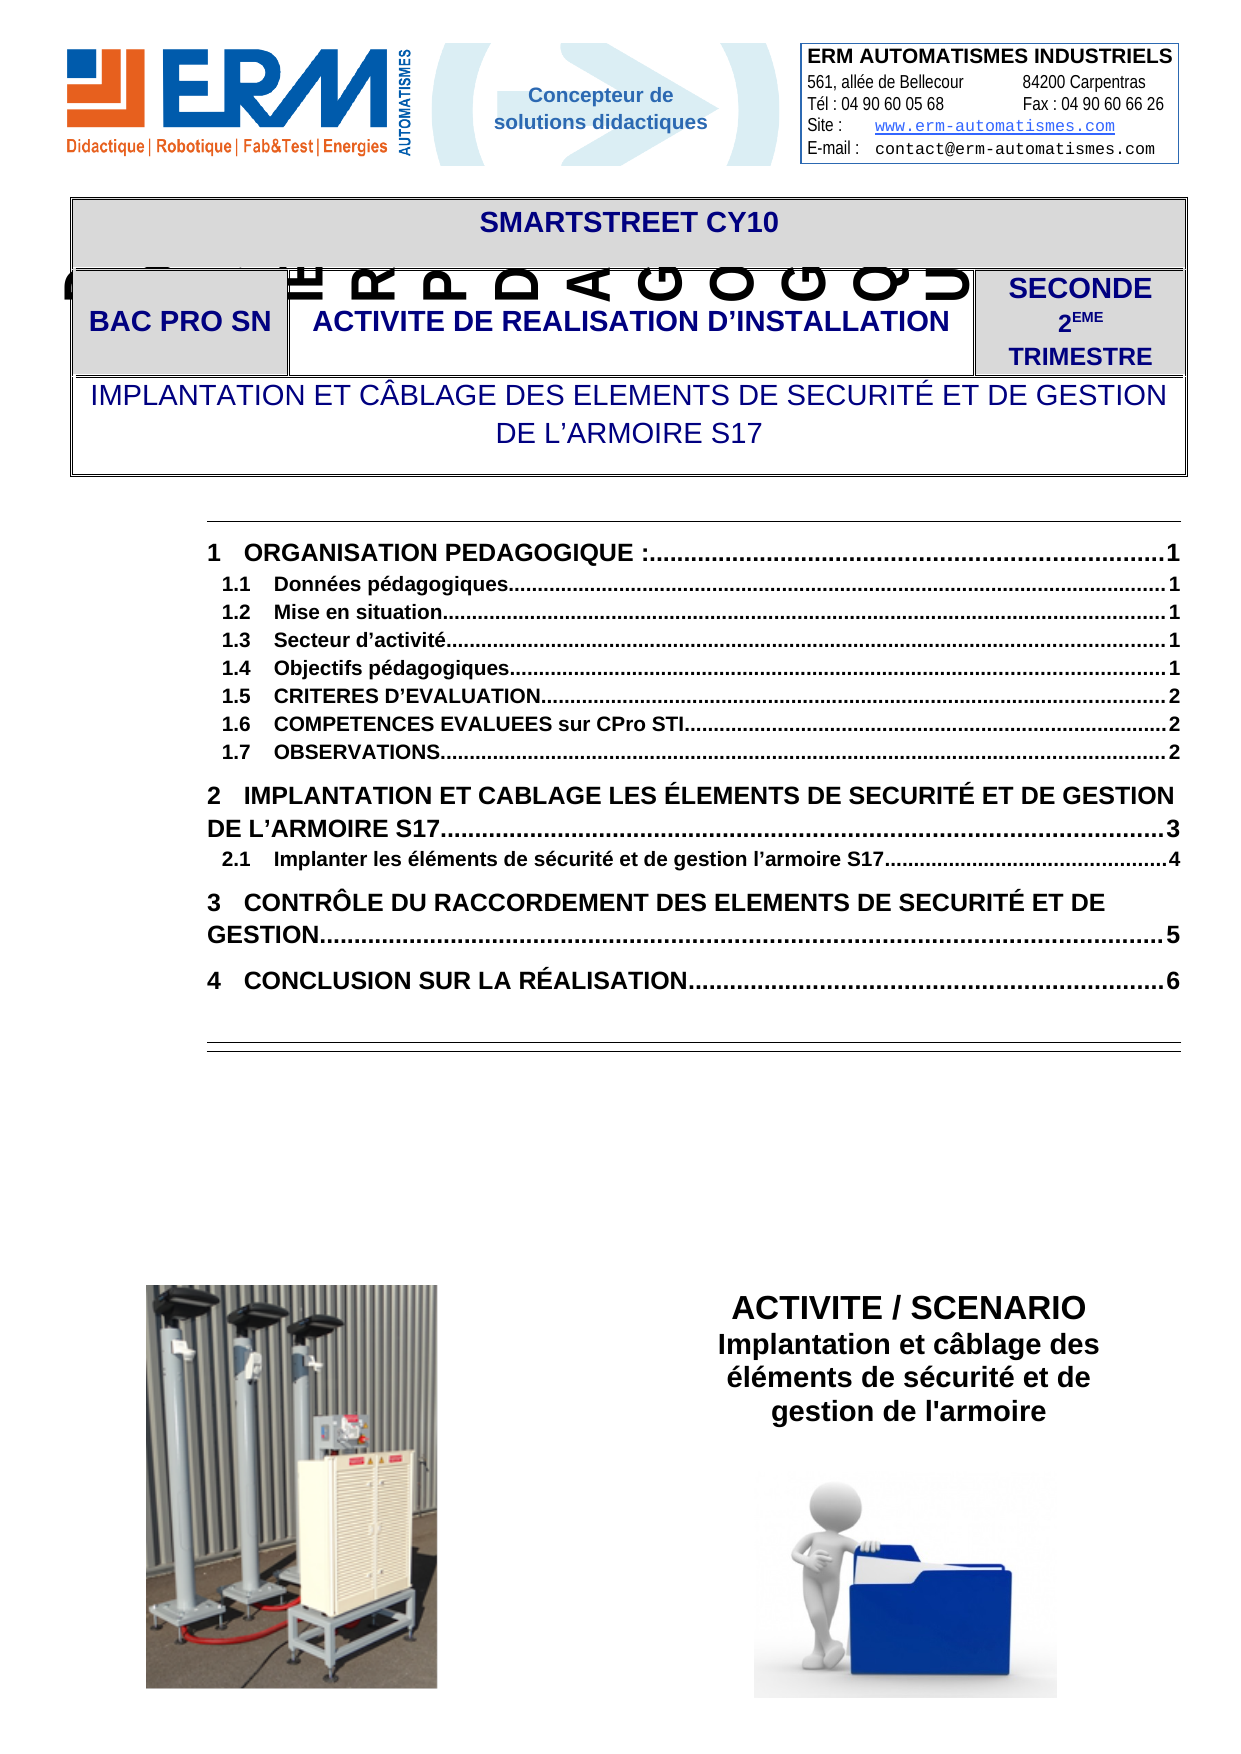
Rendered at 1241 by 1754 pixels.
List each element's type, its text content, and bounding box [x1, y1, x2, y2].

text 1.6 COMPETENCES EVALUEES sur CPro STI 2 [207, 712, 1181, 736]
text 2.1 Implanter les éléments de sécurité et de gestion l’armoire S17 4 [207, 847, 1181, 871]
text 4 CoNclusion sur la réalisation 6 [207, 966, 1181, 995]
picture [146, 1285, 439, 1692]
text 1.4 Objectifs pédagogiques 1 [207, 656, 1181, 680]
table_cell Activite de REALISATION D’INSTALLATION [290, 271, 973, 374]
text 1 ORGANISATION PEDAGOGIQUE : 1 [207, 538, 1181, 567]
text 2 IMPLANTATION ET CABLAGE les élements de securité et de gestion de l’armoire s17 3 [207, 781, 1181, 843]
table_cell SECONDE 2eme TRIMESTRE [976, 268, 1185, 374]
table_cell Bac Pro SN [73, 268, 287, 374]
picture [754, 1471, 1057, 1698]
table_cell Implantation et câblage des elements de securité et de gestion de l’armoire s17 [73, 375, 1185, 474]
text 1.7 OBSERVATIONS 2 [207, 740, 1181, 764]
text 1.3 Secteur d’activité 1 [207, 628, 1181, 652]
picture [59, 41, 786, 166]
text 1.1 Données pédagogiques 1 [207, 571, 1181, 595]
text 1.2 Mise en situation 1 [207, 599, 1181, 623]
text 1.5 CRITERES D’EVALUATION 2 [207, 684, 1181, 708]
table_header smartstreet cy10 [73, 200, 1185, 267]
text 3 contrôle du raccordement des elements de securité et de gestion 5 [207, 887, 1181, 949]
